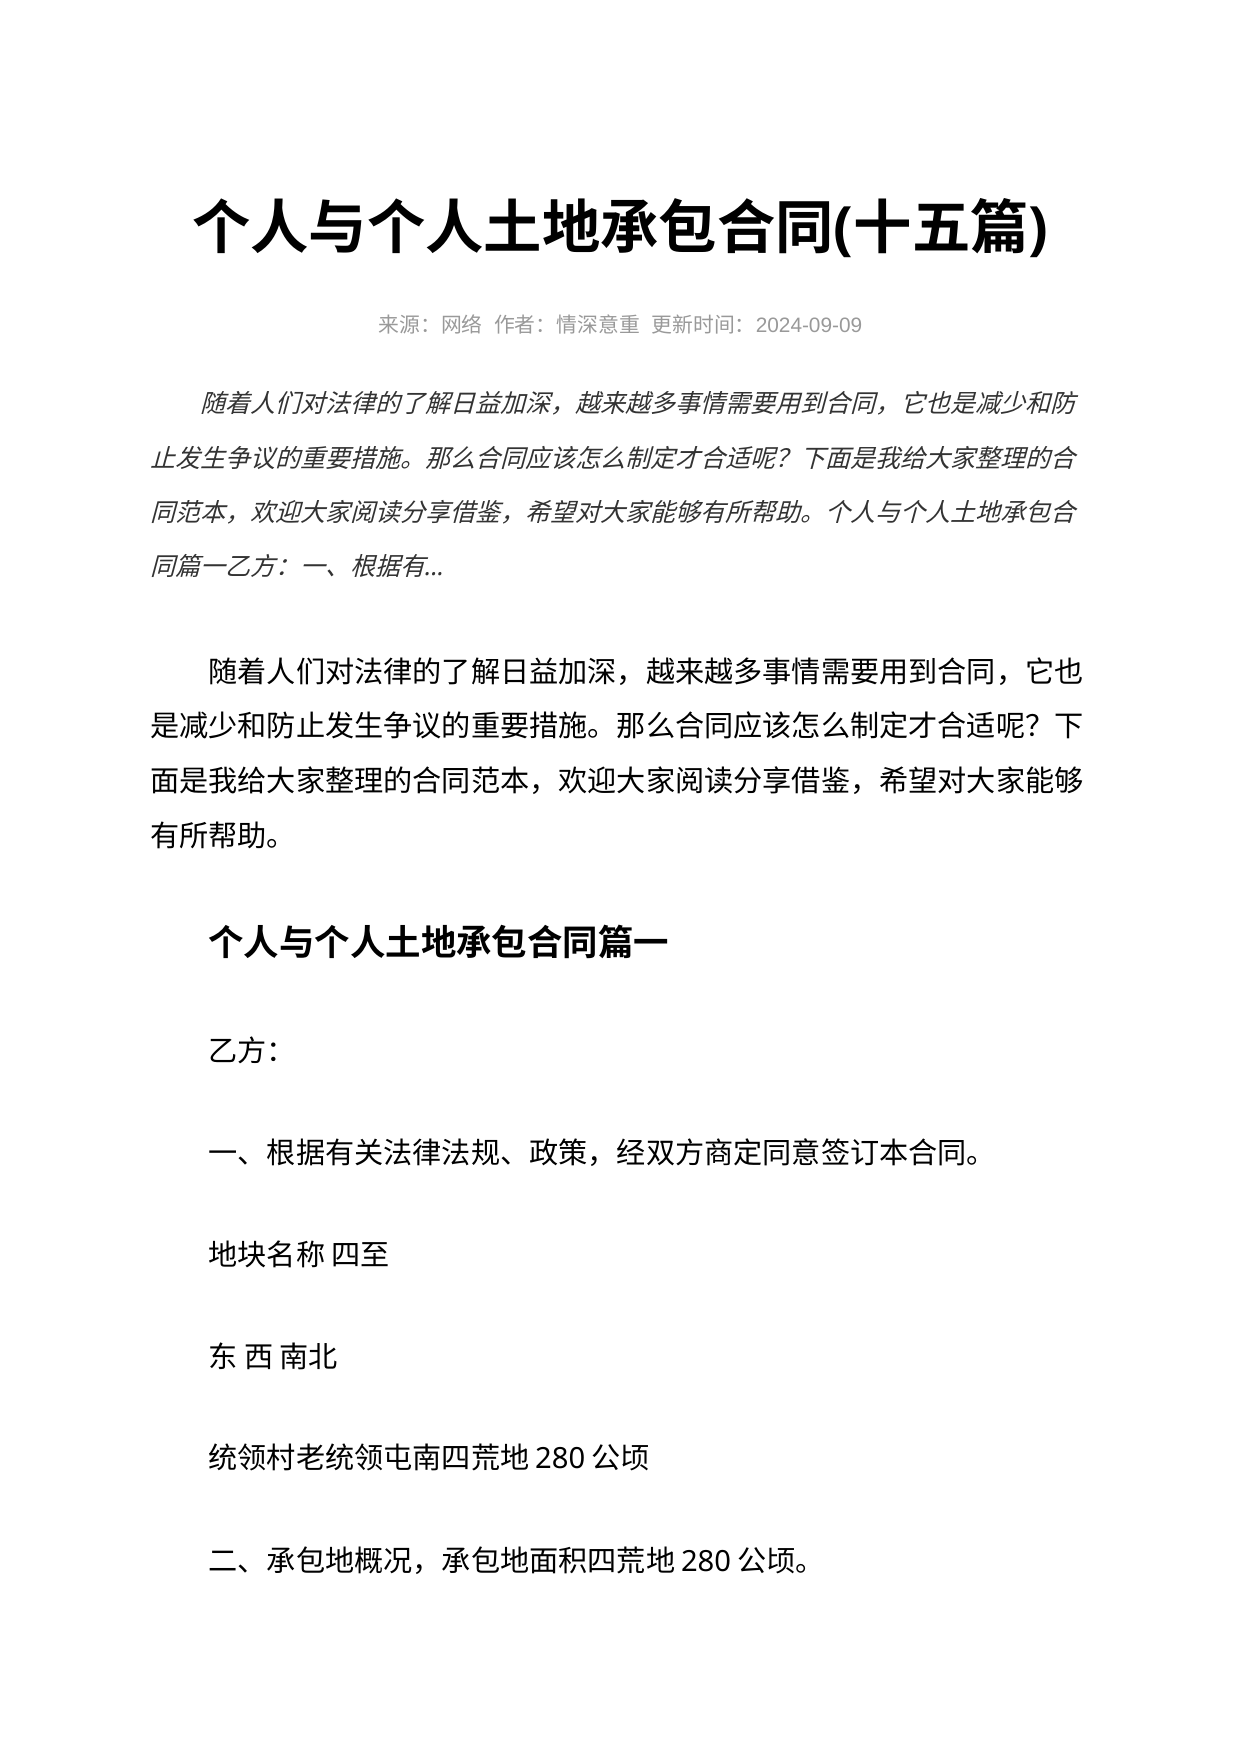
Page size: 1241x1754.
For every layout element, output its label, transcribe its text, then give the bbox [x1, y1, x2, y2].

text 乙方： [150, 1028, 1090, 1070]
text 地块名称 四至 [150, 1232, 1090, 1274]
text 统领村老统领屯南四荒地280公顷 [150, 1435, 1090, 1477]
text 随着人们对法律的了解日益加深，越来越多事情需要用到合同，它也是减少和防止发生争议的重要措施。那么合同应该怎么制定才合适呢？下面是我给大家整理的合同范本，欢迎大家阅读分享借鉴，希望对大家能够有所帮助。 [150, 648, 1090, 855]
text 二、承包地概况，承包地面积四荒地280公顷。 [150, 1537, 1090, 1579]
text 来源：网络 作者：情深意重 更新时间：2024-09-09 [150, 313, 1090, 337]
subtitle 个人与个人土地承包合同(十五篇) [150, 181, 1090, 266]
text 东 西 南北 [150, 1333, 1090, 1376]
text 随着人们对法律的了解日益加深，越来越多事情需要用到合同，它也是减少和防止发生争议的重要措施。那么合同应该怎么制定才合适呢？下面是我给大家整理的合同范本，欢迎大家阅读分享借鉴，希望对大家能够有所帮助。个人与个人土地承包合同篇一乙方：一、根据有... [150, 384, 1090, 583]
text 个人与个人土地承包合同篇一 [150, 914, 1090, 966]
text 一、根据有关法律法规、政策，经双方商定同意签订本合同。 [150, 1130, 1090, 1172]
